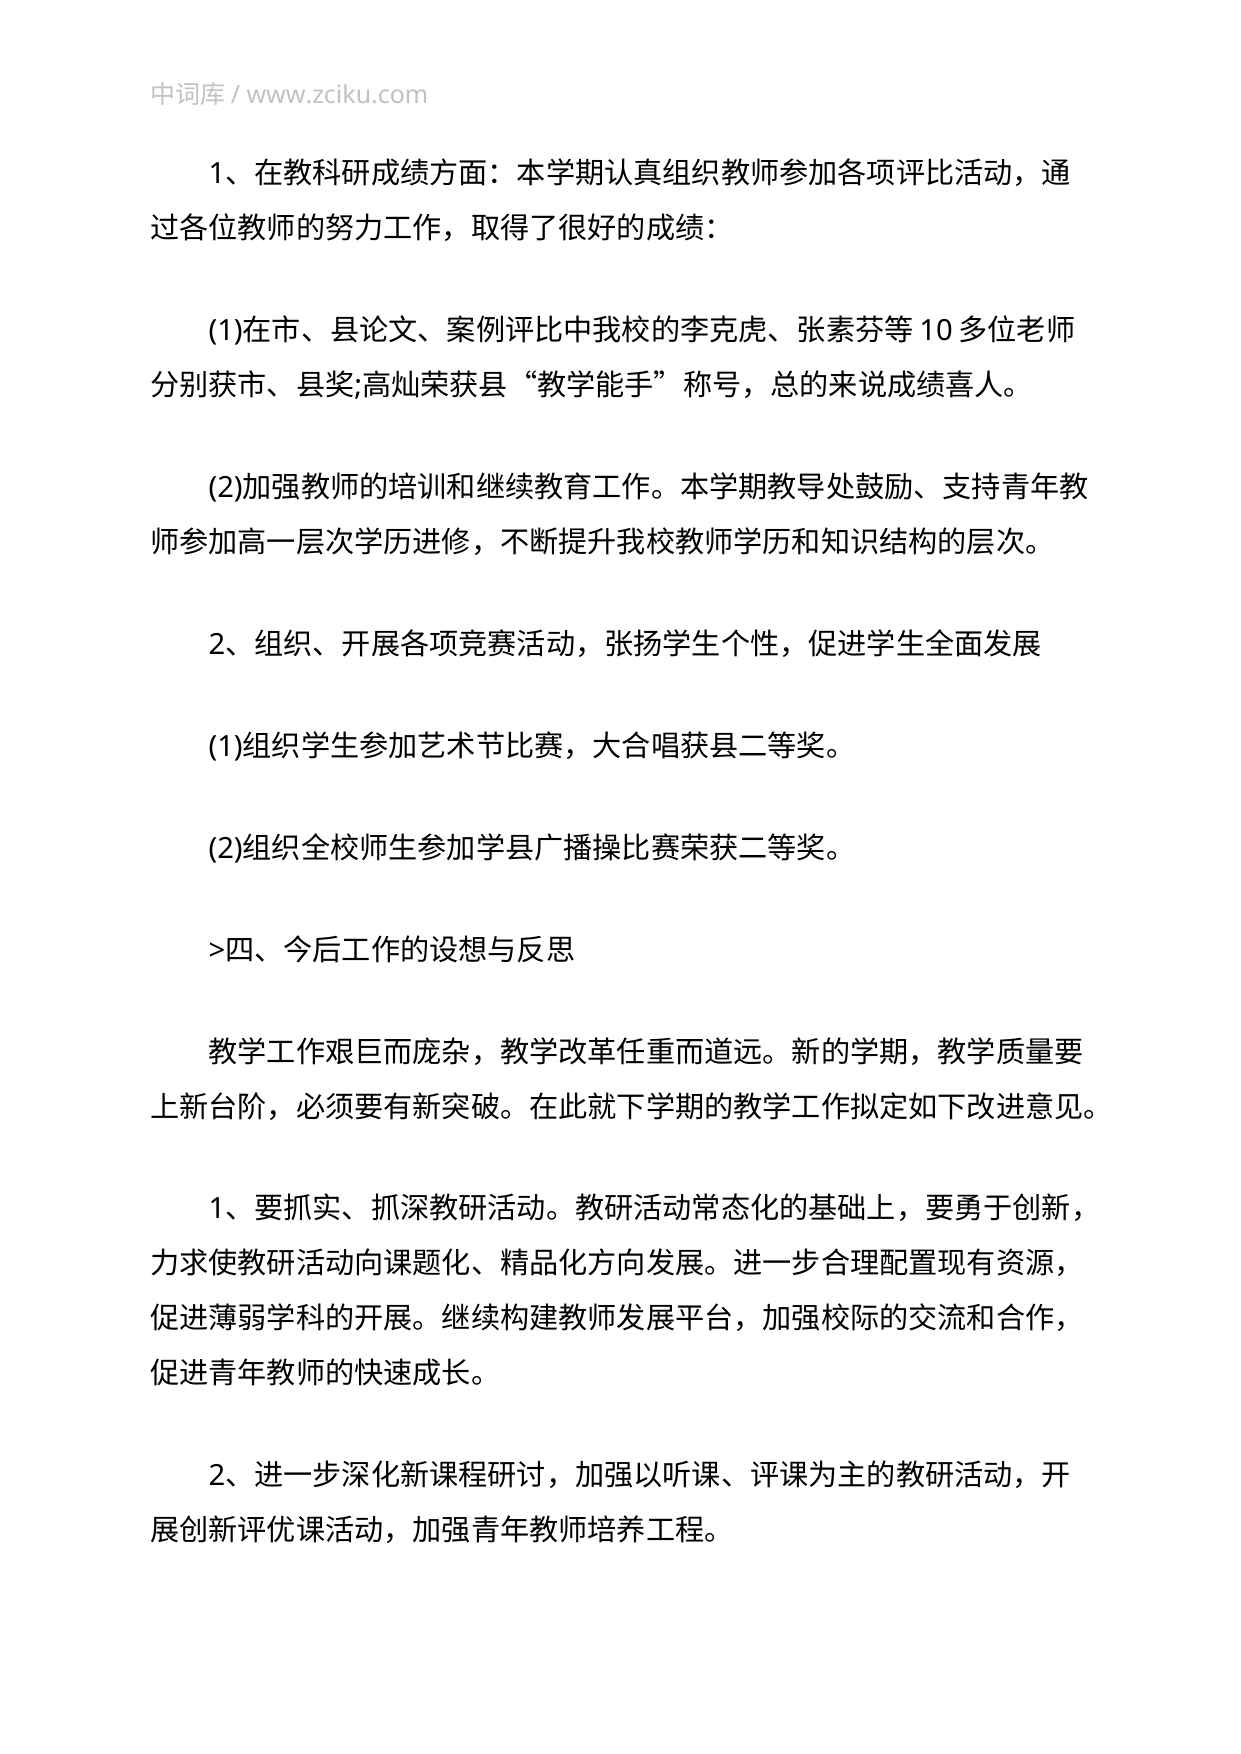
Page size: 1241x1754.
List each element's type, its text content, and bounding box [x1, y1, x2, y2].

text 教学工作艰巨而庞杂，教学改革任重而道远。新的学期，教学质量要上新台阶，必须要有新突破。在此就下学期的教学工作拟定如下改进意见。 [150, 1028, 1090, 1126]
text 1、要抓实、抓深教研活动。教研活动常态化的基础上，要勇于创新，力求使教研活动向课题化、精品化方向发展。进一步合理配置现有资源，促进薄弱学科的开展。继续构建教师发展平台，加强校际的交流和合作，促进青年教师的快速成长。 [150, 1185, 1090, 1392]
text 2、进一步深化新课程研讨，加强以听课、评课为主的教研活动，开展创新评优课活动，加强青年教师培养工程。 [150, 1452, 1090, 1549]
text 2、组织、开展各项竞赛活动，张扬学生个性，促进学生全面发展 [150, 621, 1090, 663]
text (2)组织全校师生参加学县广播操比赛荣获二等奖。 [150, 824, 1090, 867]
text (1)在市、县论文、案例评比中我校的李克虎、张素芬等10多位老师分别获市、县奖;高灿荣获县“教学能手”称号，总的来说成绩喜人。 [150, 307, 1090, 404]
text 1、在教科研成绩方面：本学期认真组织教师参加各项评比活动，通过各位教师的努力工作，取得了很好的成绩： [150, 150, 1090, 247]
text (1)组织学生参加艺术节比赛，大合唱获县二等奖。 [150, 722, 1090, 765]
text (2)加强教师的培训和继续教育工作。本学期教导处鼓励、支持青年教师参加高一层次学历进修，不断提升我校教师学历和知识结构的层次。 [150, 464, 1090, 561]
text >四、今后工作的设想与反思 [150, 926, 1090, 969]
